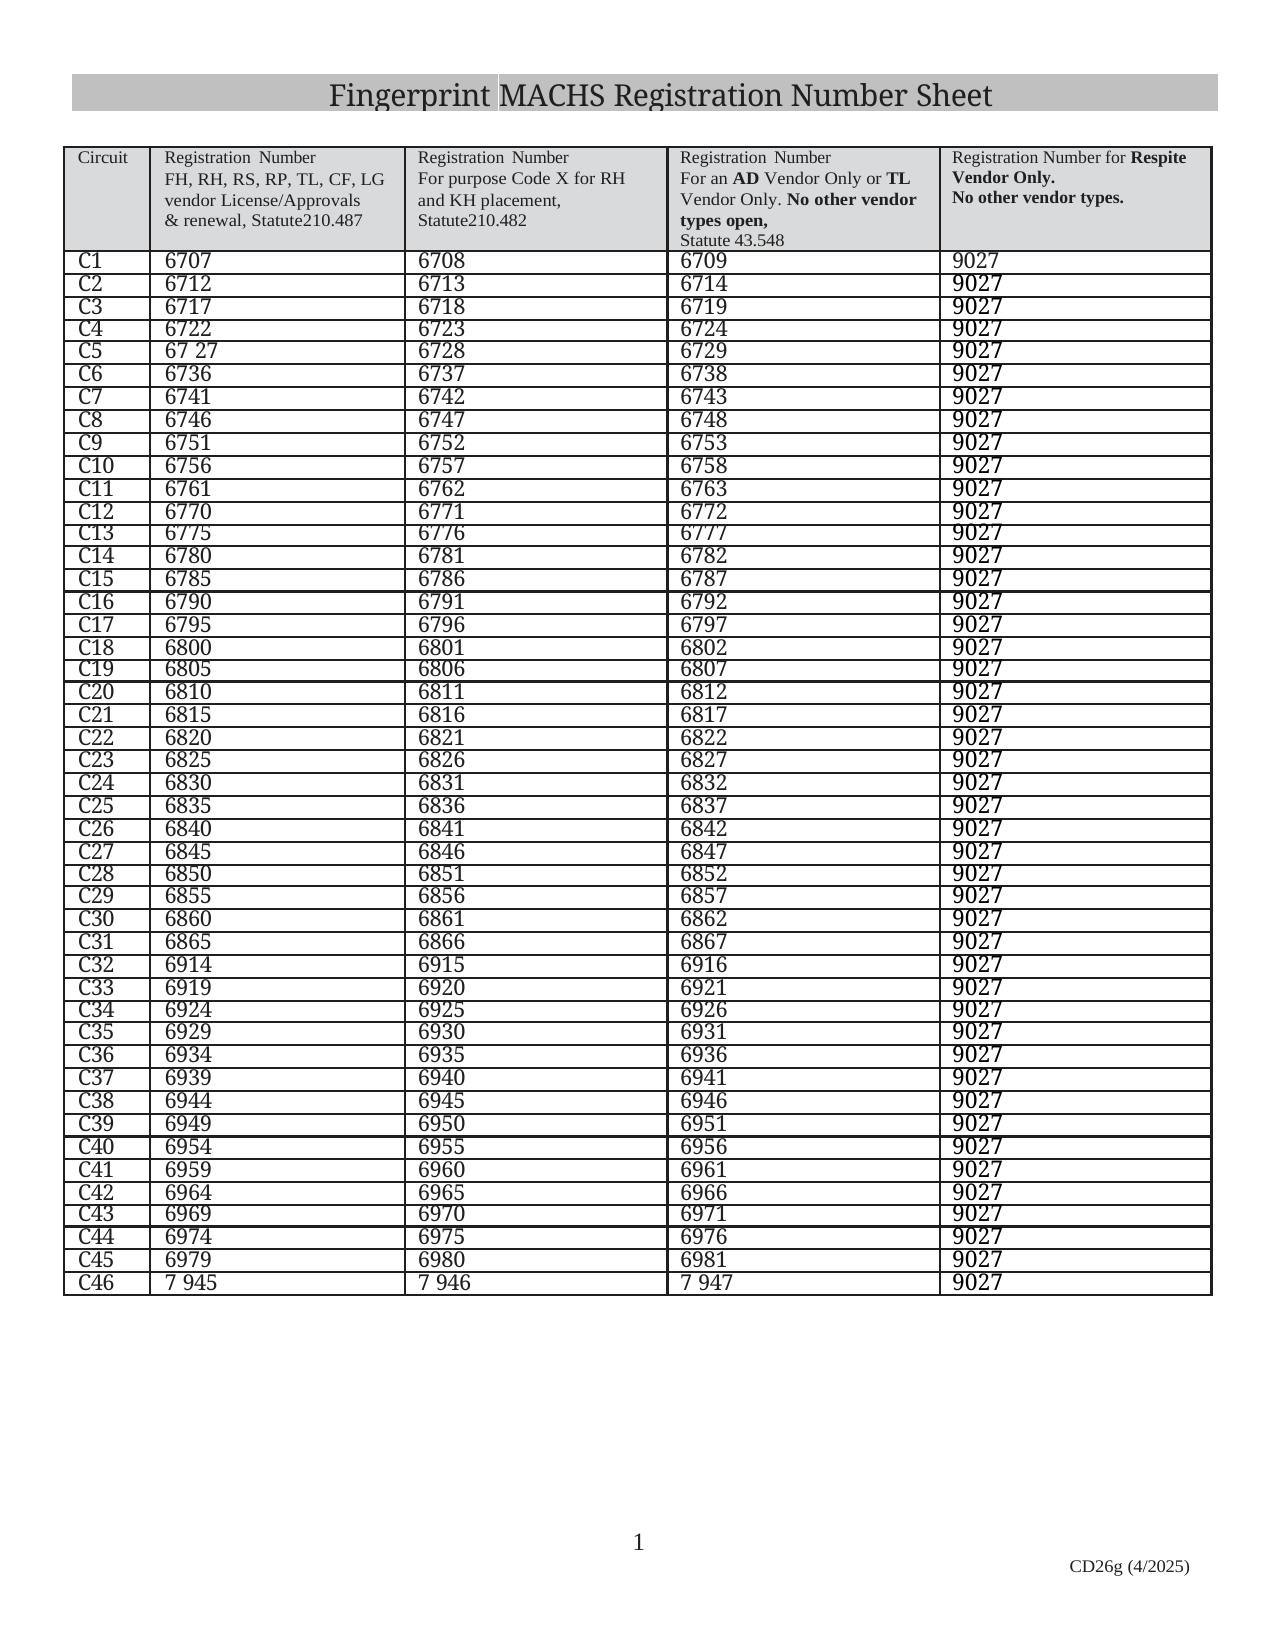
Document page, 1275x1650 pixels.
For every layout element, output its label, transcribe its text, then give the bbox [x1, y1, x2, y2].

table_cell 6914 [151, 956, 404, 977]
table_cell C41 [65, 1160, 149, 1181]
table_cell 6800 [151, 638, 404, 659]
table_cell 7 946 [406, 1273, 666, 1294]
table_cell 6802 [669, 638, 939, 659]
table_cell 6816 [406, 705, 666, 726]
table_cell 6825 [151, 751, 404, 772]
table_cell 6723 [406, 321, 666, 340]
table_cell C46 [65, 1273, 149, 1294]
table_cell C33 [65, 979, 149, 1000]
table_cell C21 [65, 705, 149, 726]
table_cell 67 27 [151, 342, 404, 363]
table_cell C3 [65, 298, 149, 319]
table_cell 6959 [151, 1160, 404, 1181]
table_cell 6926 [669, 1002, 939, 1021]
table_cell [941, 298, 1210, 319]
table_cell [941, 388, 1210, 409]
table_cell 6826 [406, 751, 666, 772]
table_cell C17 [65, 615, 149, 636]
table_cell [941, 1183, 1210, 1204]
table_cell 6785 [151, 570, 404, 590]
table_cell [941, 1138, 1210, 1158]
table_cell [941, 365, 1210, 386]
table_cell C42 [65, 1183, 149, 1204]
table_cell [941, 321, 1210, 340]
table_cell [941, 705, 1210, 726]
table_cell 6960 [406, 1160, 666, 1181]
table_cell C8 [65, 411, 149, 432]
table_cell 6949 [151, 1115, 404, 1135]
table_cell [941, 820, 1210, 841]
table_cell 6817 [669, 705, 939, 726]
table_cell 6861 [406, 910, 666, 931]
table_cell 6738 [669, 365, 939, 386]
table_cell [941, 1273, 1210, 1294]
table_cell 6815 [151, 705, 404, 726]
table_cell C40 [65, 1138, 149, 1158]
table_cell 6919 [151, 979, 404, 1000]
table_header [941, 148, 1210, 250]
table_cell 6981 [669, 1250, 939, 1271]
table_cell 6707 [151, 252, 404, 273]
table_cell [941, 526, 1210, 544]
table_cell 6729 [669, 342, 939, 363]
table_cell 6980 [406, 1250, 666, 1271]
table_cell 6837 [669, 797, 939, 818]
table_cell [941, 1002, 1210, 1021]
table_cell 6775 [151, 526, 404, 544]
table_cell 6832 [669, 774, 939, 795]
table_cell C23 [65, 751, 149, 772]
table_cell 6811 [406, 683, 666, 703]
table_cell 6792 [669, 593, 939, 613]
table_cell [941, 1046, 1210, 1067]
table_cell 6782 [669, 547, 939, 567]
table_header Registration Number For an AD Vendor Only or TL Vendor Only. No other vendor types open, Statute [669, 148, 939, 250]
table_cell 6842 [669, 820, 939, 841]
table_cell [941, 1023, 1210, 1044]
table_cell [941, 797, 1210, 818]
table_cell 6708 [406, 252, 666, 273]
table_cell 6979 [151, 1250, 404, 1271]
table_cell [941, 887, 1210, 908]
table_cell 6940 [406, 1069, 666, 1089]
table_cell 6728 [406, 342, 666, 363]
table_cell 6748 [669, 411, 939, 432]
table_cell C30 [65, 910, 149, 931]
table_cell [941, 661, 1210, 680]
table_cell C18 [65, 638, 149, 659]
table_cell 6807 [669, 661, 939, 680]
table_cell 6810 [151, 683, 404, 703]
table_cell 6831 [406, 774, 666, 795]
table_cell 6961 [669, 1160, 939, 1181]
table_cell 6790 [151, 593, 404, 613]
table_cell 6737 [406, 365, 666, 386]
table_cell 6941 [669, 1069, 939, 1089]
table_cell 6724 [669, 321, 939, 340]
table_cell C12 [65, 503, 149, 523]
table_header Circuit [65, 148, 149, 250]
table_cell 6717 [151, 298, 404, 319]
table_cell 6841 [406, 820, 666, 841]
table_cell [941, 1160, 1210, 1181]
table_cell [941, 457, 1210, 478]
table_header Registration Number FH, RH, RS, RP, TL, CF, LG vendor License/Approvals & renewal, Statute210.487 [151, 148, 404, 250]
table_cell C36 [65, 1046, 149, 1067]
table_cell C22 [65, 728, 149, 749]
table_cell 6920 [406, 979, 666, 1000]
table_cell 6758 [669, 457, 939, 478]
table_cell C10 [65, 457, 149, 478]
table_cell C4 [65, 321, 149, 340]
table_cell 6714 [669, 275, 939, 296]
table_cell C6 [65, 365, 149, 386]
table_cell 6776 [406, 526, 666, 544]
table_cell 6860 [151, 910, 404, 931]
table_cell 6867 [669, 933, 939, 954]
table_cell C7 [65, 388, 149, 409]
table_cell C34 [65, 1002, 149, 1021]
table_cell 6835 [151, 797, 404, 818]
table_cell 6812 [669, 683, 939, 703]
table_cell 6781 [406, 547, 666, 567]
table_cell 6709 [669, 252, 939, 273]
table_cell C31 [65, 933, 149, 954]
table_cell 6751 [151, 434, 404, 455]
table_cell [941, 774, 1210, 795]
table_cell 6955 [406, 1138, 666, 1158]
table_cell 6763 [669, 480, 939, 501]
table_cell 6924 [151, 1002, 404, 1021]
table_cell 6797 [669, 615, 939, 636]
table_cell 6787 [669, 570, 939, 590]
table_cell [941, 910, 1210, 931]
table_cell [941, 866, 1210, 885]
table_cell C11 [65, 480, 149, 501]
table_cell 6761 [151, 480, 404, 501]
table_cell 6946 [669, 1092, 939, 1112]
table_cell C2 [65, 275, 149, 296]
table_cell 6801 [406, 638, 666, 659]
table_cell 6856 [406, 887, 666, 908]
table_cell 6954 [151, 1138, 404, 1158]
table_cell 6753 [669, 434, 939, 455]
table_cell 6976 [669, 1228, 939, 1248]
table_cell 6969 [151, 1206, 404, 1225]
table_cell 6847 [669, 843, 939, 864]
table_cell 6855 [151, 887, 404, 908]
table_cell 6742 [406, 388, 666, 409]
table_cell 6795 [151, 615, 404, 636]
table_cell 6757 [406, 457, 666, 478]
table_cell 6852 [669, 866, 939, 885]
table_cell 6747 [406, 411, 666, 432]
table_cell 6771 [406, 503, 666, 523]
table_cell 6975 [406, 1228, 666, 1248]
table_cell 6743 [669, 388, 939, 409]
table_cell 6806 [406, 661, 666, 680]
table_cell 6736 [151, 365, 404, 386]
table_cell 6950 [406, 1115, 666, 1135]
table_cell 6840 [151, 820, 404, 841]
table_cell 6951 [669, 1115, 939, 1135]
table_cell C44 [65, 1228, 149, 1248]
table_cell C29 [65, 887, 149, 908]
table_cell 6925 [406, 1002, 666, 1021]
table_cell 6939 [151, 1069, 404, 1089]
table_cell 6935 [406, 1046, 666, 1067]
table_cell 6712 [151, 275, 404, 296]
table_cell C9 [65, 434, 149, 455]
table_cell 6965 [406, 1183, 666, 1204]
table_cell 6971 [669, 1206, 939, 1225]
table_cell 6718 [406, 298, 666, 319]
table_cell 6741 [151, 388, 404, 409]
table_cell 6796 [406, 615, 666, 636]
table_cell [941, 411, 1210, 432]
table_cell C26 [65, 820, 149, 841]
table_cell 6966 [669, 1183, 939, 1204]
table_cell 6857 [669, 887, 939, 908]
table_cell 7 945 [151, 1273, 404, 1294]
table_cell [941, 638, 1210, 659]
table_header Registration Number For purpose Code X for RH and KH placement, Statute210.482 [406, 148, 666, 250]
table_cell 6931 [669, 1023, 939, 1044]
table_cell C27 [65, 843, 149, 864]
table_cell C38 [65, 1092, 149, 1112]
table_cell [941, 593, 1210, 613]
table_cell [941, 728, 1210, 749]
table_cell [941, 252, 1210, 273]
table_cell [941, 1228, 1210, 1248]
table_cell [941, 956, 1210, 977]
table_cell 6956 [669, 1138, 939, 1158]
table_cell 6830 [151, 774, 404, 795]
table_cell C14 [65, 547, 149, 567]
table_cell [941, 1069, 1210, 1089]
table_cell [941, 547, 1210, 567]
table_cell 6851 [406, 866, 666, 885]
table_cell C15 [65, 570, 149, 590]
table_cell [941, 434, 1210, 455]
table_cell [941, 1092, 1210, 1112]
table_cell [941, 1115, 1210, 1135]
table_cell C16 [65, 593, 149, 613]
table_cell 6930 [406, 1023, 666, 1044]
table_cell C1 [65, 252, 149, 273]
table_cell 6719 [669, 298, 939, 319]
table_cell 6827 [669, 751, 939, 772]
table_cell C35 [65, 1023, 149, 1044]
table_cell 6762 [406, 480, 666, 501]
table_cell 6865 [151, 933, 404, 954]
table_cell [941, 275, 1210, 296]
table_cell 6791 [406, 593, 666, 613]
table_cell 6752 [406, 434, 666, 455]
table_cell [941, 1206, 1210, 1225]
table_cell C25 [65, 797, 149, 818]
table_cell 7 947 [669, 1273, 939, 1294]
table_cell 6929 [151, 1023, 404, 1044]
table_cell 6866 [406, 933, 666, 954]
table_cell [941, 1250, 1210, 1271]
table_cell 6945 [406, 1092, 666, 1112]
table_cell 6770 [151, 503, 404, 523]
table_cell 6805 [151, 661, 404, 680]
table_cell C32 [65, 956, 149, 977]
table_cell 6936 [669, 1046, 939, 1067]
table_cell 6786 [406, 570, 666, 590]
table_cell [941, 843, 1210, 864]
table_cell C43 [65, 1206, 149, 1225]
table_cell C24 [65, 774, 149, 795]
table_cell 6964 [151, 1183, 404, 1204]
table_cell 6780 [151, 547, 404, 567]
table_cell 6845 [151, 843, 404, 864]
table_cell 6934 [151, 1046, 404, 1067]
table_cell 6822 [669, 728, 939, 749]
table_cell 6915 [406, 956, 666, 977]
table_cell 6862 [669, 910, 939, 931]
table_cell 6944 [151, 1092, 404, 1112]
table_cell 6846 [406, 843, 666, 864]
table_cell C39 [65, 1115, 149, 1135]
table_cell C37 [65, 1069, 149, 1089]
table_cell 6746 [151, 411, 404, 432]
table_cell 6821 [406, 728, 666, 749]
table_cell 6820 [151, 728, 404, 749]
table_cell [941, 683, 1210, 703]
table_cell 6850 [151, 866, 404, 885]
table_cell 6974 [151, 1228, 404, 1248]
table_cell 6722 [151, 321, 404, 340]
table_cell C45 [65, 1250, 149, 1271]
table_cell C28 [65, 866, 149, 885]
table_cell 6713 [406, 275, 666, 296]
table_cell 6772 [669, 503, 939, 523]
table_cell 6836 [406, 797, 666, 818]
table_cell [941, 480, 1210, 501]
table_cell [941, 751, 1210, 772]
table_cell [941, 933, 1210, 954]
table_cell [941, 570, 1210, 590]
table_cell C19 [65, 661, 149, 680]
table_cell 6777 [669, 526, 939, 544]
table_cell [941, 615, 1210, 636]
table_cell C13 [65, 526, 149, 544]
table_cell C5 [65, 342, 149, 363]
table_cell [941, 979, 1210, 1000]
table_cell 6921 [669, 979, 939, 1000]
table_cell 6916 [669, 956, 939, 977]
table_cell C20 [65, 683, 149, 703]
table_cell [941, 503, 1210, 523]
table_cell 6970 [406, 1206, 666, 1225]
table_cell [941, 342, 1210, 363]
table_cell 6756 [151, 457, 404, 478]
